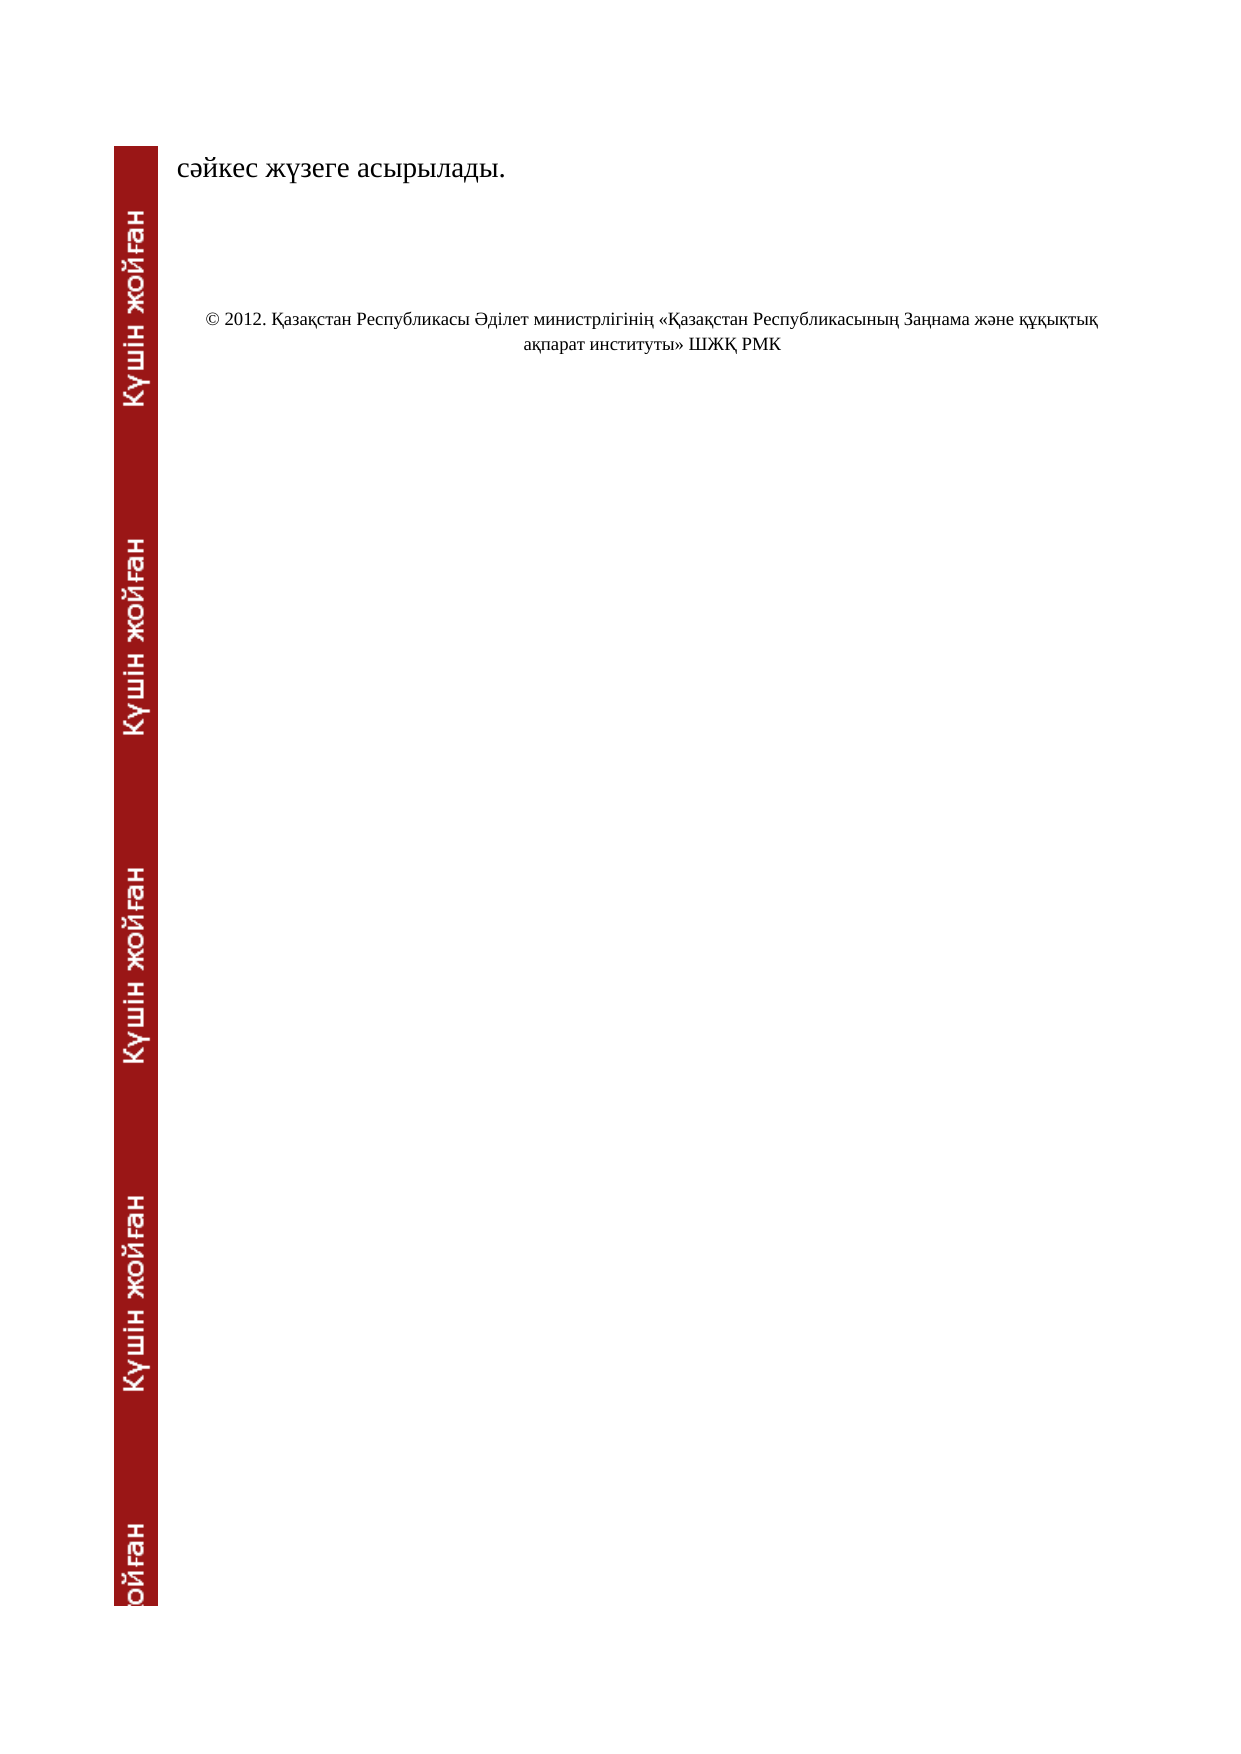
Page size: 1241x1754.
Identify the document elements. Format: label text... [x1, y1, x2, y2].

text © 2012. Қазақстан Республикасы Әділет министрлігінің «Қазақстан Республикасының Заңнама және құқықтық ақпарат институты» ШЖҚ РМК [112, 308, 1128, 354]
picture [114, 354, 158, 1606]
picture [114, 146, 158, 150]
picture [114, 214, 158, 308]
